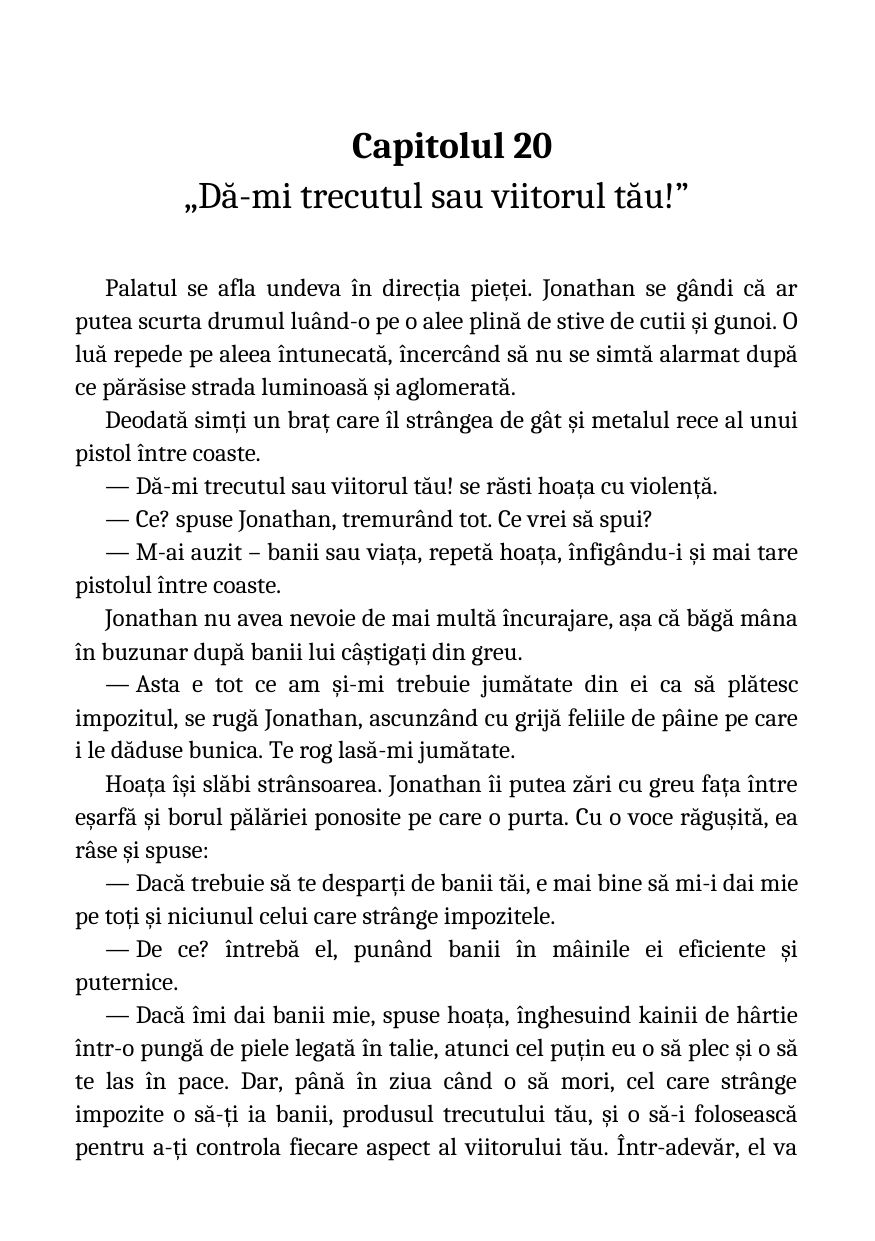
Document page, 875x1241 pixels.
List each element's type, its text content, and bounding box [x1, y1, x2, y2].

text — Ce? spuse Jonathan, tremurând tot. Ce vrei să spui? [75, 505, 799, 534]
text — De ce? întrebă el, punând banii în mâinile ei eficiente și puternice. [75, 934, 799, 996]
text Deodată simți un braț care îl strângea de gât și metalul rece al unui pistol între coaste. [75, 406, 799, 468]
text Jonathan nu avea nevoie de mai multă încurajare, așa că băgă mâna în buzunar după banii lui câștigați din greu. [75, 604, 799, 666]
subtitle Capitolul 20 „Dă-mi trecutul sau viitorul tău!” [75, 125, 799, 218]
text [75, 1001, 799, 1161]
text — M-ai auzit – banii sau viața, repetă hoața, înfigându-i și mai tare pistolul între coaste. [75, 538, 799, 600]
text Palatul se afla undeva în direcția pieței. Jonathan se gândi că ar putea scurta drumul luând-o pe o alee plină de stive de cutii și gunoi. O luă repede pe aleea întunecată, încercând să nu se simtă alarmat după ce părăsise strada luminoasă și aglomerată. [75, 274, 799, 402]
text — Asta e tot ce am și-mi trebuie jumătate din ei ca să plătesc impozitul, se rugă Jonathan, ascunzând cu grijă feliile de pâine pe care i le dăduse bunica. Te rog lasă-mi jumătate. [75, 670, 799, 765]
text — Dă-mi trecutul sau viitorul tău! se răsti hoața cu violență. [75, 472, 799, 501]
text Hoața își slăbi strânsoarea. Jonathan îi putea zări cu greu fața între eșarfă și borul pălăriei ponosite pe care o purta. Cu o voce răgușită, ea râse și spuse: [75, 769, 799, 864]
text — Dacă trebuie să te desparți de banii tăi, e mai bine să mi-i dai mie pe toți și niciunul celui care strânge impozitele. [75, 868, 799, 930]
